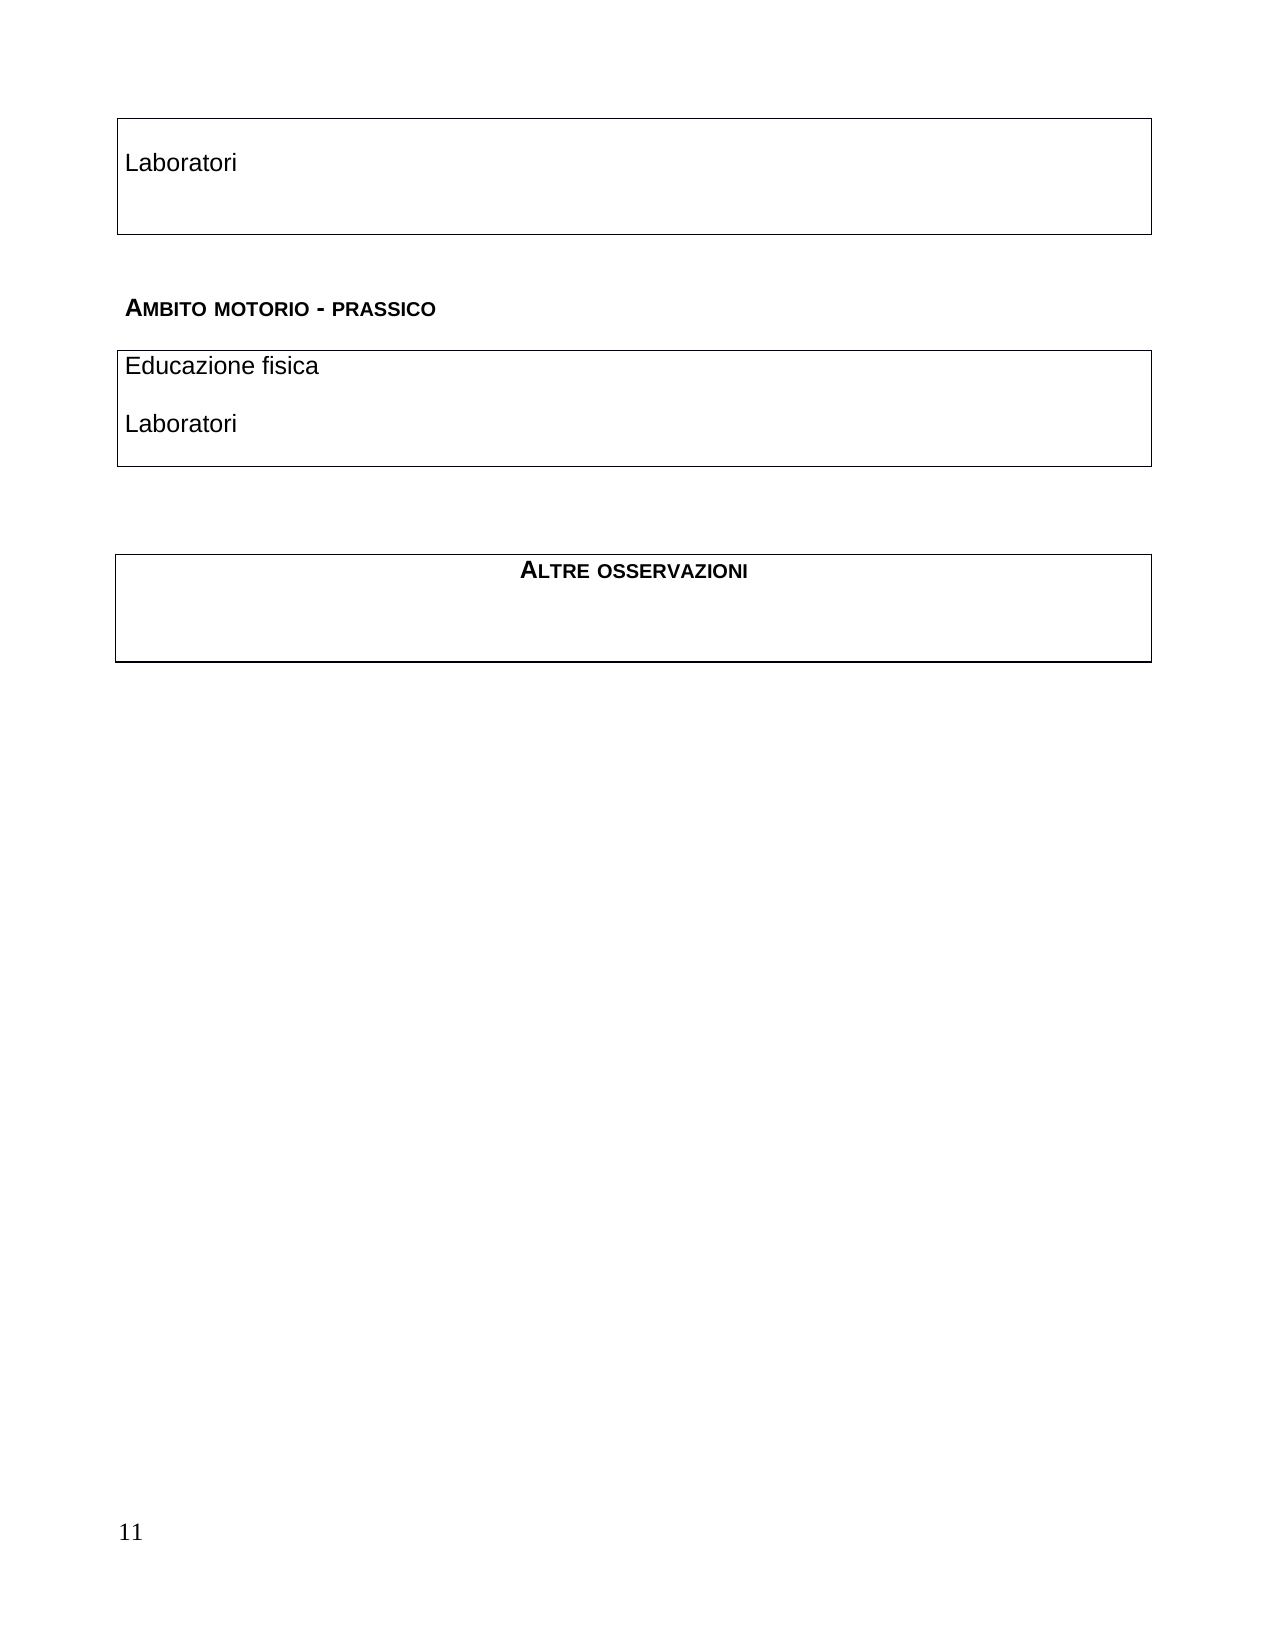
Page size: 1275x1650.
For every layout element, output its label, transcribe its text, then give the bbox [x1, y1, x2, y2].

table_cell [118, 119, 1151, 234]
table_header Altre osservazioni [116, 555, 1151, 661]
table_cell Educazione fisica Laboratori [118, 351, 1151, 466]
table_cell Ambito motorio - prassico [117, 235, 1152, 350]
